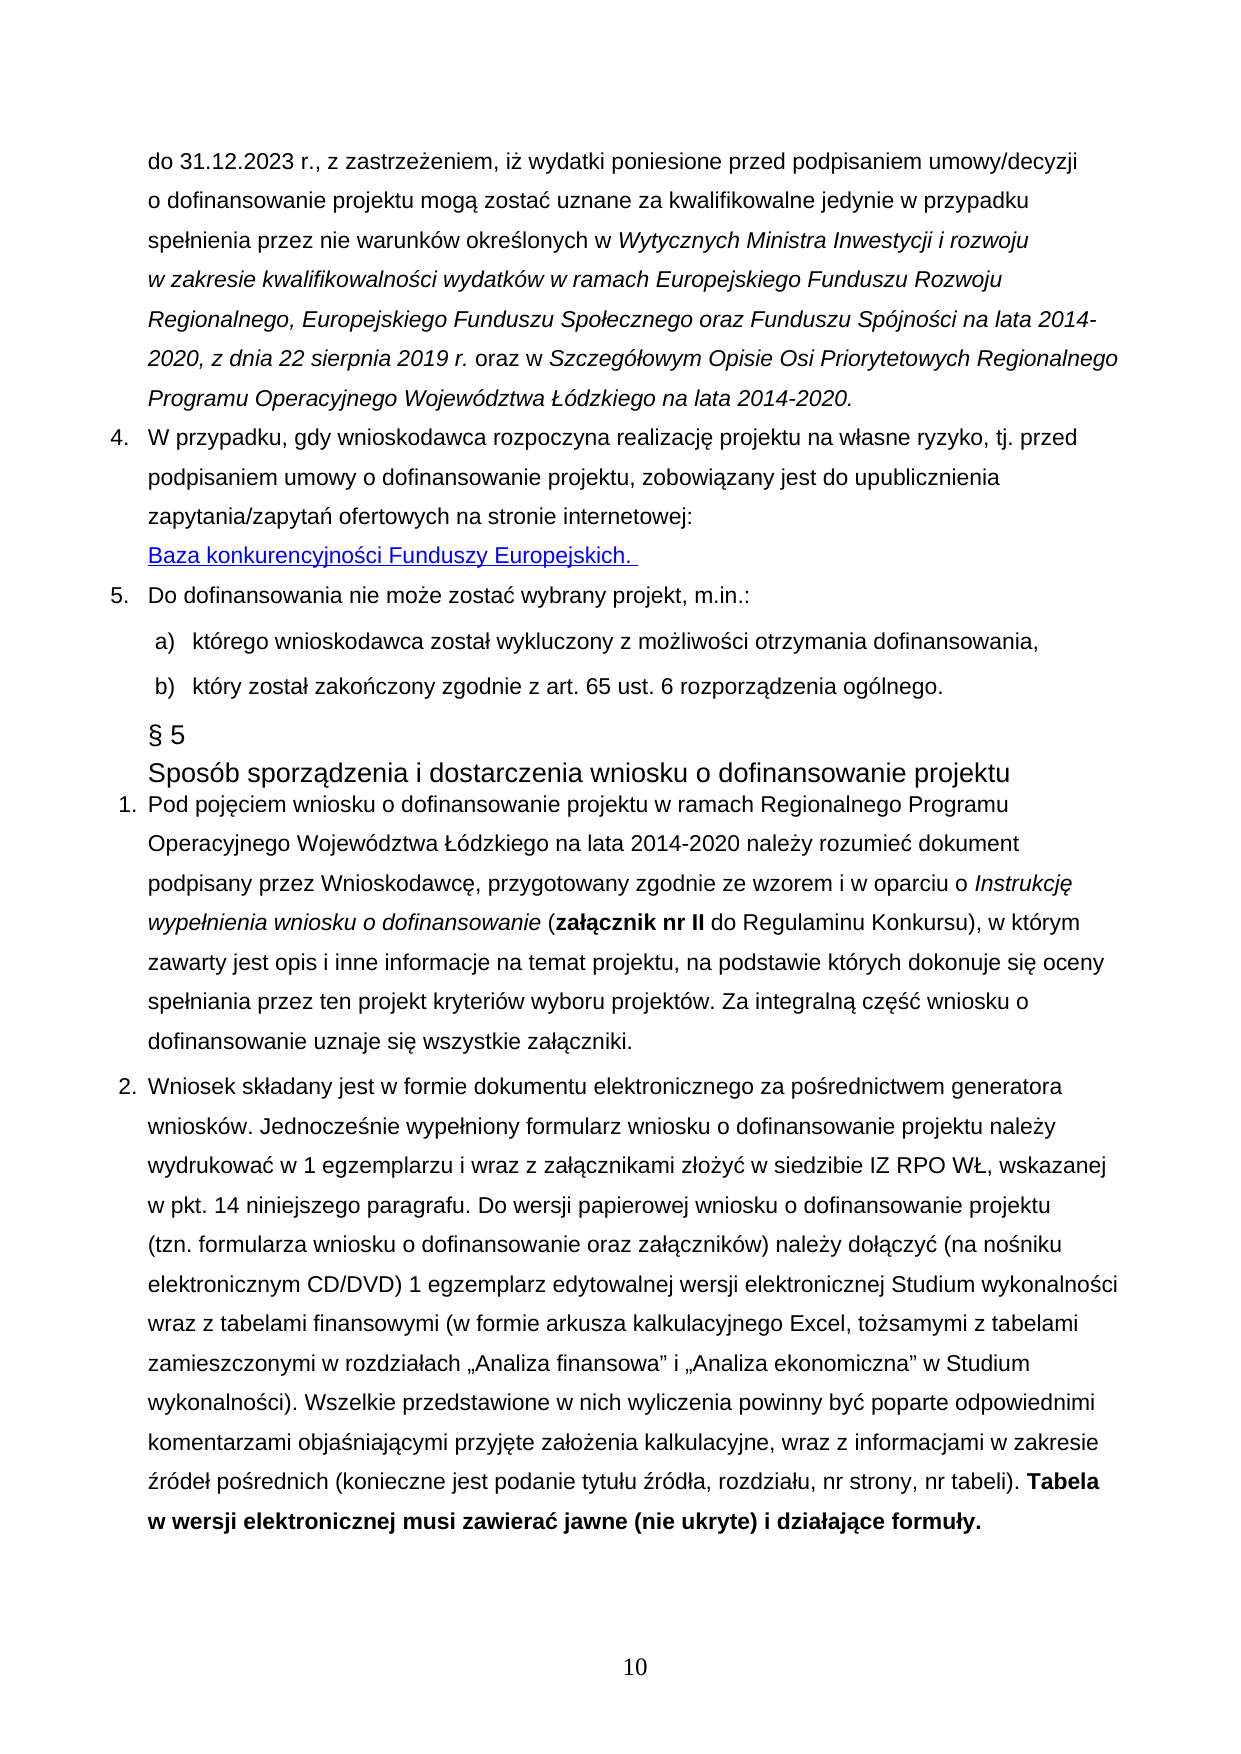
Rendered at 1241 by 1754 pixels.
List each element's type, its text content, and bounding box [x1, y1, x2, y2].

list Pod pojęciem wniosku o dofinansowanie projektu w ramach Regionalnego Programu Operacyjnego Województwa Łódzkiego na lata 2014-2020 należy rozumieć dokument podpisany przez Wnioskodawcę, przygotowany zgodnie ze wzorem i w oparciu o Instrukcję wypełnienia wniosku o dofinansowanie (załącznik nr II do Regulaminu Konkursu), w którym zawarty jest opis i inne informacje na temat projektu, na podstawie których dokonuje się oceny spełniania przez ten projekt kryteriów wyboru projektów. Za integralną część wniosku o dofinansowanie uznaje się wszystkie załączniki. [118, 791, 1122, 1054]
list który został zakończony zgodnie z art. 65 ust. 6 rozporządzenia ogólnego. [154, 673, 1122, 700]
subtitle Sposób sporządzenia i dostarczenia wniosku o dofinansowanie projektu [148, 757, 1122, 788]
list Wniosek składany jest w formie dokumentu elektronicznego za pośrednictwem generatora wniosków. Jednocześnie wypełniony formularz wniosku o dofinansowanie projektu należy wydrukować w 1 egzemplarzu i wraz z załącznikami złożyć w siedzibie IZ RPO WŁ, wskazanej w pkt. 14 niniejszego paragrafu. Do wersji papierowej wniosku o dofinansowanie projektu (tzn. formularza wniosku o dofinansowanie oraz załączników) należy dołączyć (na nośniku elektronicznym CD/DVD) 1 egzemplarz edytowalnej wersji elektronicznej Studium wykonalności wraz z tabelami finansowymi (w formie arkusza kalkulacyjnego Excel, tożsamymi z tabelami zamieszczonymi w rozdziałach „Analiza finansowa” i „Analiza ekonomiczna” w Studium wykonalności). Wszelkie przedstawione w nich wyliczenia powinny być poparte odpowiednimi komentarzami objaśniającymi przyjęte założenia kalkulacyjne, wraz z informacjami w zakresie źródeł pośrednich (konieczne jest podanie tytułu źródła, rozdziału, nr strony, nr tabeli). Tabela w wersji elektronicznej musi zawierać jawne (nie ukryte) i działające formuły. [118, 1073, 1122, 1534]
list Do dofinansowania nie może zostać wybrany projekt, m.in.: [110, 582, 1122, 608]
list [110, 148, 1122, 411]
list Baza konkurencyjności Funduszy Europejskich. [148, 542, 1122, 569]
list W przypadku, gdy wnioskodawca rozpoczyna realizację projektu na własne ryzyko, tj. przed podpisaniem umowy o dofinansowanie projektu, zobowiązany jest do upublicznienia zapytania/zapytań ofertowych na stronie internetowej: [110, 424, 1122, 529]
list którego wnioskodawca został wykluczony z możliwości otrzymania dofinansowania, [154, 628, 1122, 654]
subtitle § 5 [148, 719, 1122, 750]
